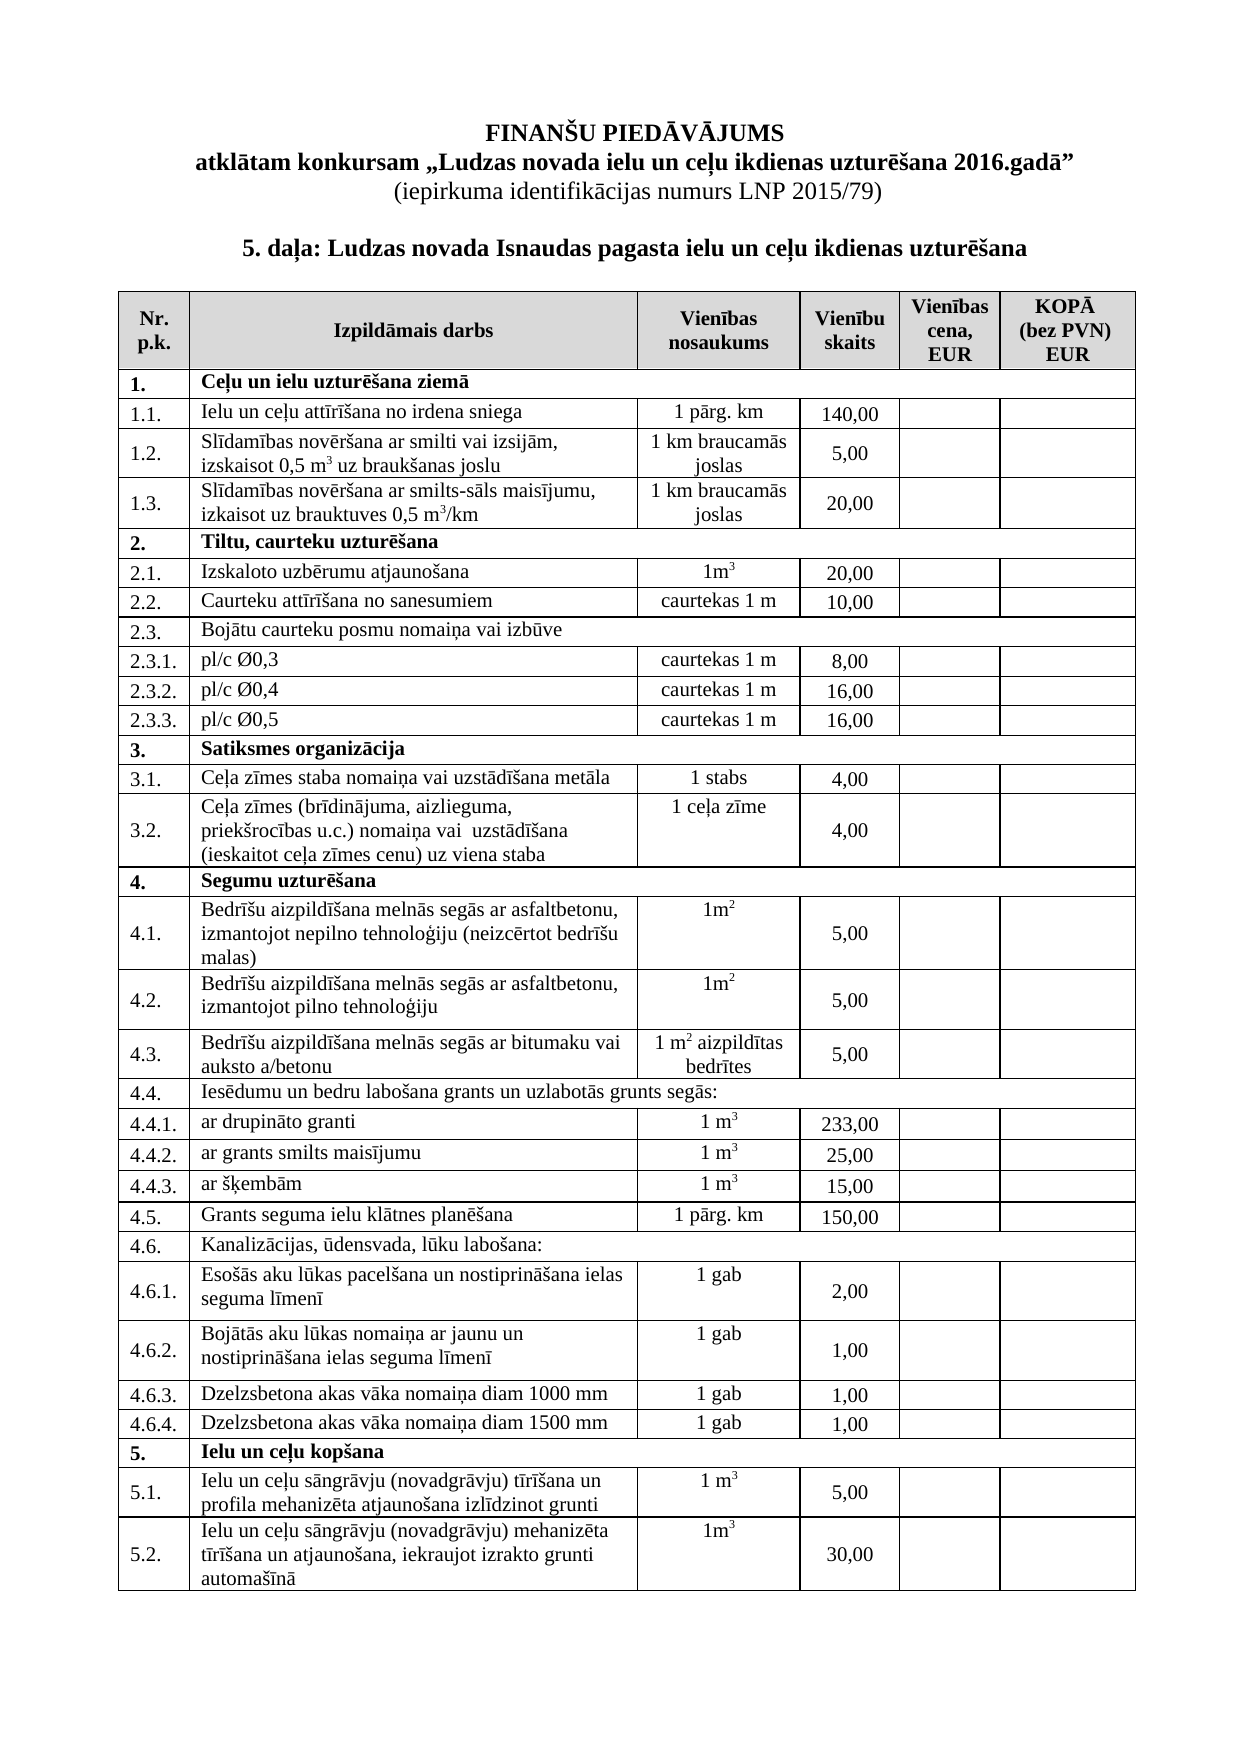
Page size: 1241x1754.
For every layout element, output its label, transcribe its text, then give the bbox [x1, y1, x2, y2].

table_cell 4.6. [119, 1232, 189, 1261]
table_cell Grants seguma ielu klātnes planēšana [190, 1203, 637, 1231]
table_cell Caurteku attīrīšana no sanesumiem [190, 588, 637, 616]
table_cell 233,00 [801, 1109, 899, 1139]
table_cell 5. [119, 1439, 189, 1467]
table_cell 1,00 [801, 1321, 899, 1379]
table_cell [1001, 1262, 1135, 1320]
table_cell [900, 1171, 999, 1201]
table_cell [900, 588, 999, 616]
table_cell 1 pārg. km [638, 399, 799, 428]
table_cell 150,00 [801, 1203, 899, 1231]
table_cell Satiksmes organizācija [190, 736, 1135, 764]
table_cell 140,00 [801, 399, 899, 428]
table_cell 4.6.4. [119, 1410, 189, 1438]
table_cell [1001, 559, 1135, 587]
table_header Vienību skaits [801, 292, 899, 368]
table_cell caurtekas 1 m [638, 706, 799, 734]
text (iepirkuma identifikācijas numurs LNP 2015/79) [118, 176, 1152, 204]
table_cell 4.5. [119, 1203, 189, 1231]
table_header Vienības nosaukums [638, 292, 799, 368]
table_cell 5,00 [801, 970, 899, 1029]
table_cell [900, 677, 999, 705]
table_cell [1001, 970, 1135, 1029]
table_cell 1 stabs [638, 765, 799, 793]
table_cell 1 m3 [638, 1140, 799, 1170]
table_cell [1001, 765, 1135, 793]
table_cell [1001, 1321, 1135, 1379]
table_cell 2.3.1. [119, 647, 189, 676]
table_cell [900, 647, 999, 676]
table_cell 2.3. [119, 618, 189, 646]
table_cell 4.2. [119, 970, 189, 1029]
table_cell 1 gab [638, 1262, 799, 1320]
table_cell 1 gab [638, 1321, 799, 1379]
table_cell 4. [119, 868, 189, 896]
table_cell [900, 1381, 999, 1408]
table_cell Izskaloto uzbērumu atjaunošana [190, 559, 637, 587]
table_cell 4.3. [119, 1030, 189, 1078]
table_cell [900, 559, 999, 587]
table_cell [900, 1468, 999, 1516]
table_cell 16,00 [801, 706, 899, 734]
table_cell [900, 1262, 999, 1320]
table_cell 4.6.1. [119, 1262, 189, 1320]
table_cell 4,00 [801, 765, 899, 793]
table_cell Esošās aku lūkas pacelšana un nostiprināšana ielas seguma līmenī [190, 1262, 637, 1320]
table_cell [900, 429, 999, 477]
table_cell Dzelzsbetona akas vāka nomaiņa diam 1000 mm [190, 1381, 637, 1408]
table_cell 1 km braucamās joslas [638, 429, 799, 477]
table_cell 4.6.2. [119, 1321, 189, 1379]
table_cell [900, 399, 999, 428]
table_cell 1. [119, 370, 189, 398]
table_cell Bedrīšu aizpildīšana melnās segās ar asfaltbetonu, izmantojot pilno tehnoloģiju [190, 970, 637, 1029]
table_cell [1001, 478, 1135, 528]
table_cell 2.2. [119, 588, 189, 616]
table_header Izpildāmais darbs [190, 292, 637, 368]
table_cell 1,00 [801, 1410, 899, 1438]
table_cell Bojātu caurteku posmu nomaiņa vai izbūve [190, 618, 1135, 646]
text FINANŠU PIEDĀVĀJUMS [118, 118, 1152, 147]
table_cell Ielu un ceļu attīrīšana no irdena sniega [190, 399, 637, 428]
table_cell [900, 794, 999, 866]
table_cell [900, 1030, 999, 1078]
table_cell Slīdamības novēršana ar smilti vai izsijām, izskaisot 0,5 m3 uz braukšanas joslu [190, 429, 637, 477]
table_cell 30,00 [801, 1518, 899, 1590]
table_cell 1 gab [638, 1410, 799, 1438]
table_cell 2.1. [119, 559, 189, 587]
table_cell [900, 1321, 999, 1379]
table_cell 3.1. [119, 765, 189, 793]
table_cell 2,00 [801, 1262, 899, 1320]
table_cell Dzelzsbetona akas vāka nomaiņa diam 1500 mm [190, 1410, 637, 1438]
table_cell [900, 1140, 999, 1170]
table_cell [1001, 1518, 1135, 1590]
table_cell 15,00 [801, 1171, 899, 1201]
table_cell [900, 1203, 999, 1231]
table_cell 1 m3 [638, 1468, 799, 1516]
table_cell [1001, 1171, 1135, 1201]
table_cell 1m3 [638, 1518, 799, 1590]
table_cell 5,00 [801, 1468, 899, 1516]
table_cell 5.1. [119, 1468, 189, 1516]
table_cell [1001, 1109, 1135, 1139]
table_cell 1 m3 [638, 1109, 799, 1139]
table_cell 5,00 [801, 897, 899, 969]
table_cell 16,00 [801, 677, 899, 705]
table_cell Ceļa zīmes (brīdinājuma, aizlieguma, priekšrocības u.c.) nomaiņa vai uzstādīšana (ieskaitot ceļa zīmes cenu) uz viena staba [190, 794, 637, 866]
table_cell 4.4.3. [119, 1171, 189, 1201]
table_cell 2. [119, 529, 189, 558]
table_header Vienības cena, EUR [900, 292, 999, 368]
table_cell [1001, 1140, 1135, 1170]
table_cell 4.4. [119, 1079, 189, 1108]
table_cell [1001, 1030, 1135, 1078]
table_cell 4.6.3. [119, 1381, 189, 1408]
table_cell [1001, 588, 1135, 616]
table_cell [1001, 677, 1135, 705]
table_cell Ceļu un ielu uzturēšana ziemā [190, 370, 1135, 398]
table_cell Ielu un ceļu kopšana [190, 1439, 1135, 1467]
table_cell 1.2. [119, 429, 189, 477]
table_cell Slīdamības novēršana ar smilts-sāls maisījumu, izkaisot uz brauktuves 0,5 m3/km [190, 478, 637, 528]
table_cell Ielu un ceļu sāngrāvju (novadgrāvju) mehanizēta tīrīšana un atjaunošana, iekraujot izrakto grunti automašīnā [190, 1518, 637, 1590]
table_cell [1001, 794, 1135, 866]
table_cell 25,00 [801, 1140, 899, 1170]
table_cell [900, 478, 999, 528]
table_cell [900, 765, 999, 793]
table_header KOPĀ (bez PVN) EUR [1001, 292, 1135, 368]
table_cell 1m2 [638, 970, 799, 1029]
table_cell pl/c Ø0,4 [190, 677, 637, 705]
table_cell 5.2. [119, 1518, 189, 1590]
table_cell 3.2. [119, 794, 189, 866]
table_cell 4.4.2. [119, 1140, 189, 1170]
table_header Nr. p.k. [119, 292, 189, 368]
table_cell caurtekas 1 m [638, 647, 799, 676]
table_cell [900, 897, 999, 969]
table_cell 4.1. [119, 897, 189, 969]
table_cell pl/c Ø0,5 [190, 706, 637, 734]
table_cell 20,00 [801, 559, 899, 587]
table_cell [1001, 1468, 1135, 1516]
table_cell 1.3. [119, 478, 189, 528]
table_cell [900, 1410, 999, 1438]
table_cell 2.3.2. [119, 677, 189, 705]
table_cell [1001, 399, 1135, 428]
table_cell 8,00 [801, 647, 899, 676]
table_cell 1 m3 [638, 1171, 799, 1201]
table_cell 2.3.3. [119, 706, 189, 734]
table_cell 1 m2 aizpildītas bedrītes [638, 1030, 799, 1078]
table_cell 1 km braucamās joslas [638, 478, 799, 528]
table_cell pl/c Ø0,3 [190, 647, 637, 676]
table_cell [900, 970, 999, 1029]
table_cell Ceļa zīmes staba nomaiņa vai uzstādīšana metāla [190, 765, 637, 793]
table_cell 5,00 [801, 1030, 899, 1078]
table_cell [1001, 1381, 1135, 1408]
table_cell ar grants smilts maisījumu [190, 1140, 637, 1170]
table_cell [900, 1109, 999, 1139]
table_cell Bedrīšu aizpildīšana melnās segās ar asfaltbetonu, izmantojot nepilno tehnoloģiju (neizcērtot bedrīšu malas) [190, 897, 637, 969]
table_cell caurtekas 1 m [638, 677, 799, 705]
table_cell 1m3 [638, 559, 799, 587]
table_cell Bedrīšu aizpildīšana melnās segās ar bitumaku vai auksto a/betonu [190, 1030, 637, 1078]
text atklātam konkursam „Ludzas novada ielu un ceļu ikdienas uzturēšana 2016.gadā” [118, 147, 1152, 176]
table_cell Segumu uzturēšana [190, 868, 1135, 896]
table_cell 1,00 [801, 1381, 899, 1408]
table_cell [900, 1518, 999, 1590]
table_cell [1001, 647, 1135, 676]
table_cell 10,00 [801, 588, 899, 616]
table_cell caurtekas 1 m [638, 588, 799, 616]
table_cell 4,00 [801, 794, 899, 866]
table_cell 4.4.1. [119, 1109, 189, 1139]
table_cell 20,00 [801, 478, 899, 528]
table_cell [900, 706, 999, 734]
table_cell 1 ceļa zīme [638, 794, 799, 866]
table_cell Bojātās aku lūkas nomaiņa ar jaunu un nostiprināšana ielas seguma līmenī [190, 1321, 637, 1379]
table_cell Ielu un ceļu sāngrāvju (novadgrāvju) tīrīšana un profila mehanizēta atjaunošana izlīdzinot grunti [190, 1468, 637, 1516]
table_cell [1001, 1410, 1135, 1438]
table_cell ar šķembām [190, 1171, 637, 1201]
table_cell Iesēdumu un bedru labošana grants un uzlabotās grunts segās: [190, 1079, 1135, 1108]
table_cell ar drupināto granti [190, 1109, 637, 1139]
table_cell [1001, 429, 1135, 477]
table_cell 3. [119, 736, 189, 764]
table_cell 1.1. [119, 399, 189, 428]
table_cell [1001, 1203, 1135, 1231]
table_cell [1001, 897, 1135, 969]
table_cell Tiltu, caurteku uzturēšana [190, 529, 1135, 558]
table_cell Kanalizācijas, ūdensvada, lūku labošana: [190, 1232, 1135, 1261]
table_cell 1 pārg. km [638, 1203, 799, 1231]
table_cell 1 gab [638, 1381, 799, 1408]
table_cell 1m2 [638, 897, 799, 969]
table_cell 5,00 [801, 429, 899, 477]
table_cell [1001, 706, 1135, 734]
text 5. daļa: Ludzas novada Isnaudas pagasta ielu un ceļu ikdienas uzturēšana [118, 233, 1152, 262]
